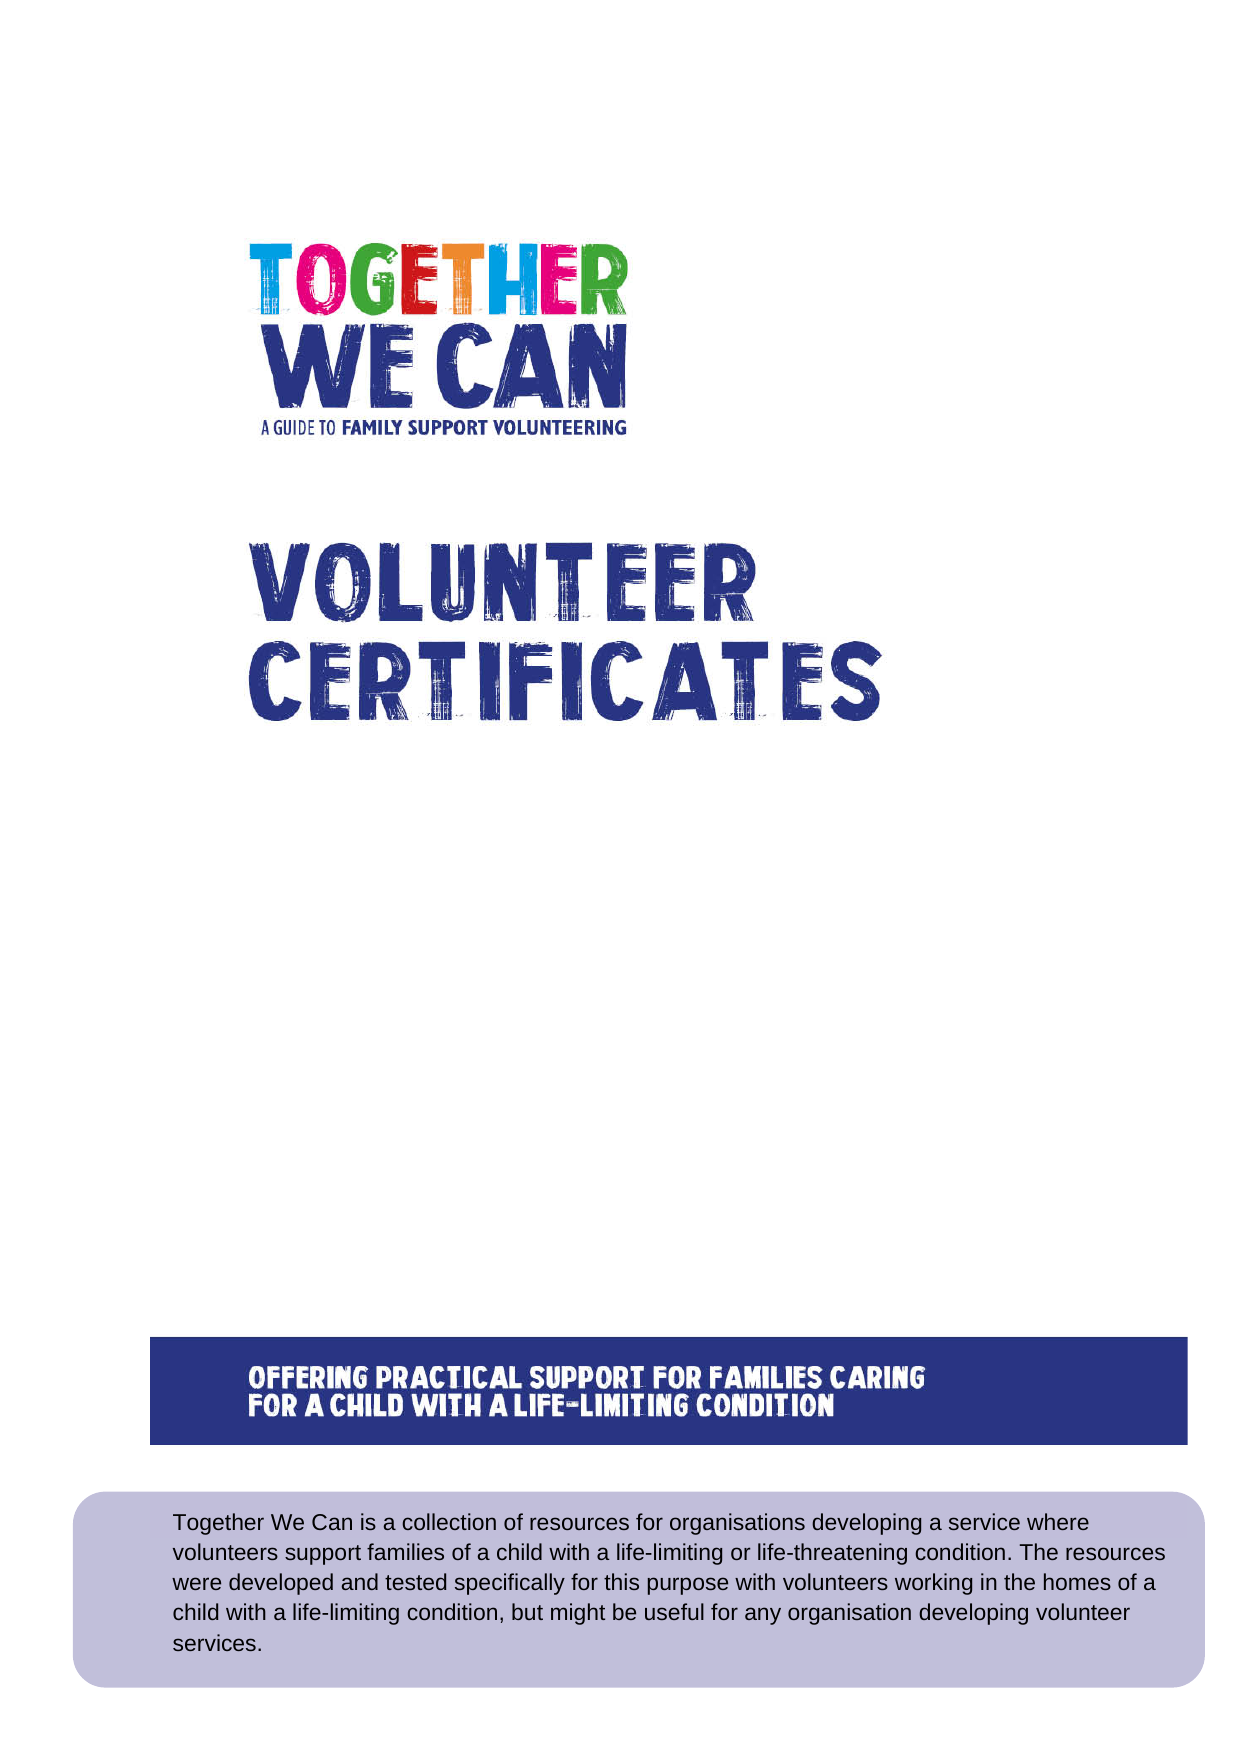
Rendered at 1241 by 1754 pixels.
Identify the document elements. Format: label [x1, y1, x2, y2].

picture [150, 150, 1188, 1495]
